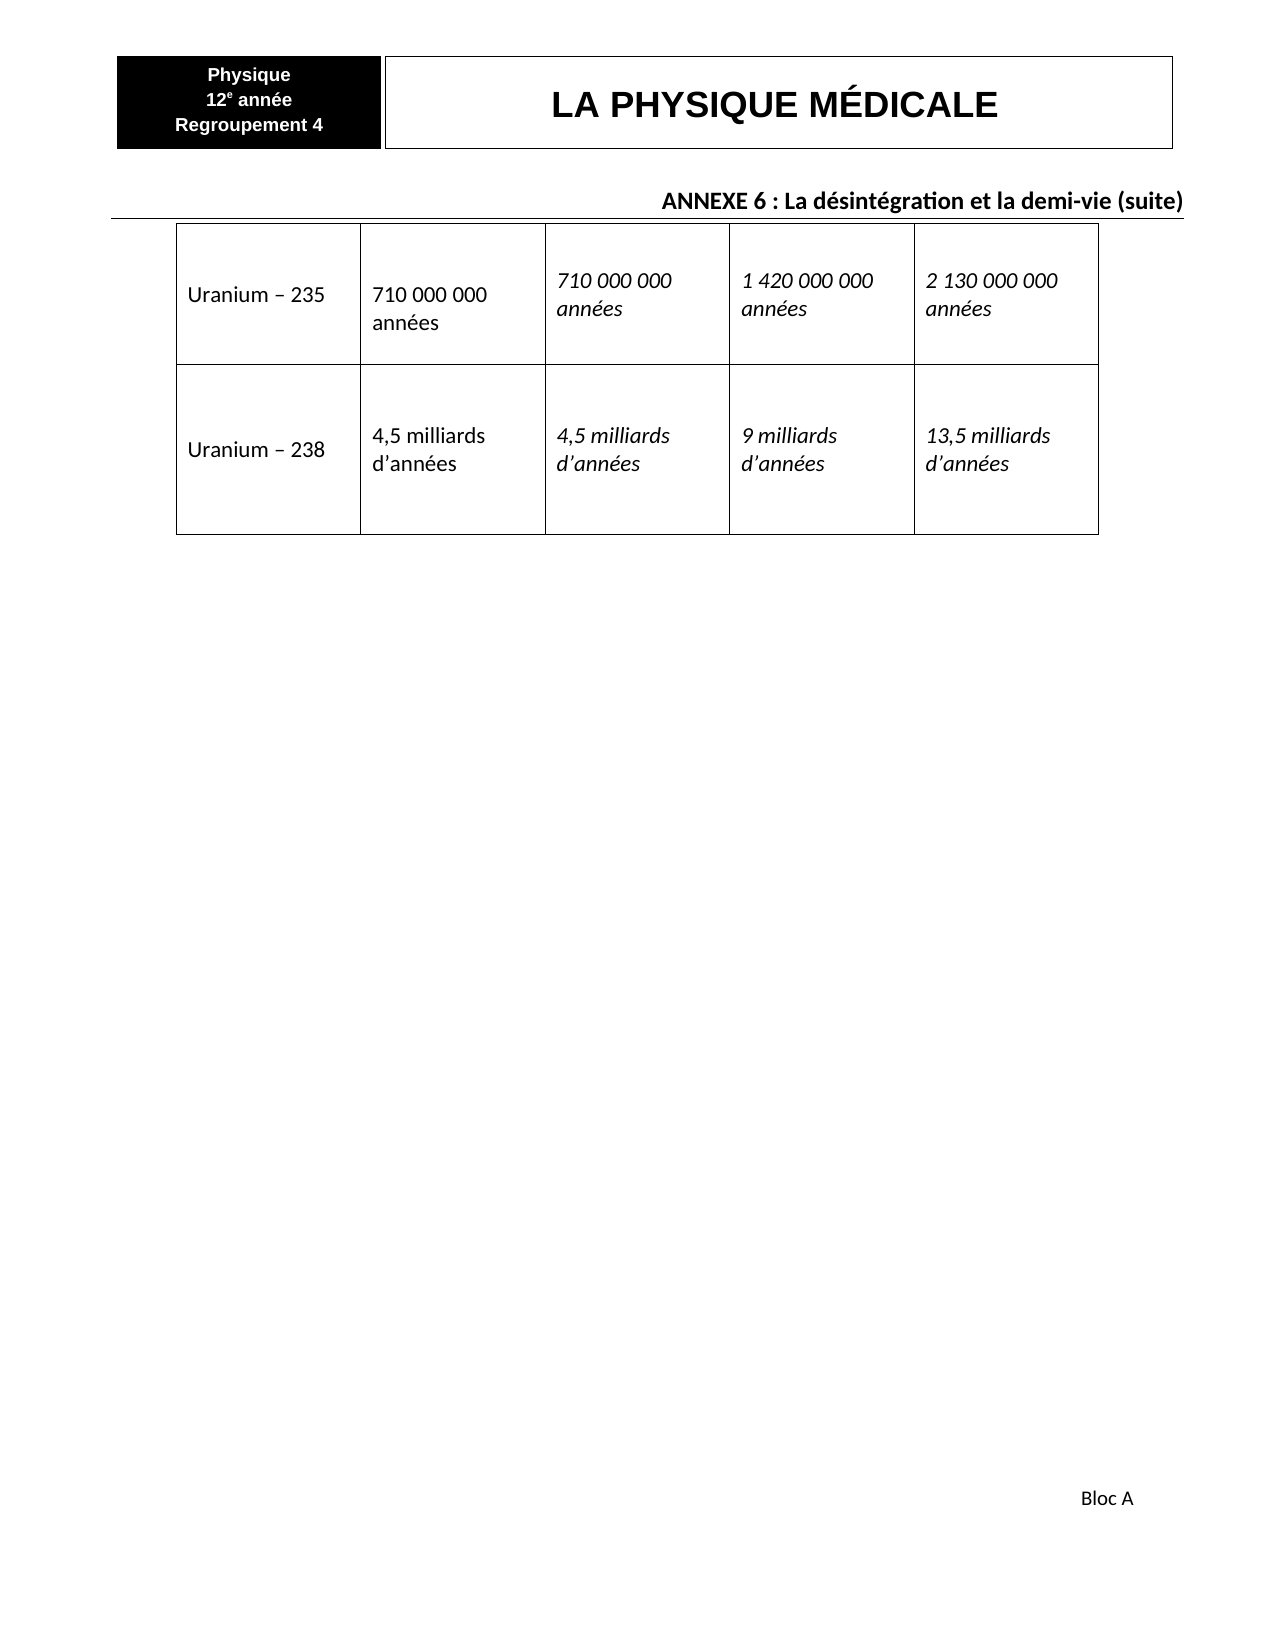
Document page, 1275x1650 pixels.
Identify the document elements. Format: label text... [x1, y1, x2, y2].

table_header 710 000 000 années [361, 224, 545, 364]
text ANNEXE 6 : La désintégration et la demi-vie (suite) [111, 185, 1184, 218]
table_cell 4,5 milliards d’années [361, 365, 545, 533]
table_header 1 420 000 000 années [730, 224, 914, 364]
table_header 2 130 000 000 années [915, 224, 1098, 364]
table_header Uranium – 235 [177, 224, 360, 364]
table_cell 13,5 milliards d’années [915, 365, 1098, 533]
table_cell 9 milliards d’années [730, 365, 914, 533]
table_cell 4,5 milliards d’années [546, 365, 729, 533]
table_cell Uranium – 238 [177, 365, 360, 533]
table_header 710 000 000 années [546, 224, 729, 364]
